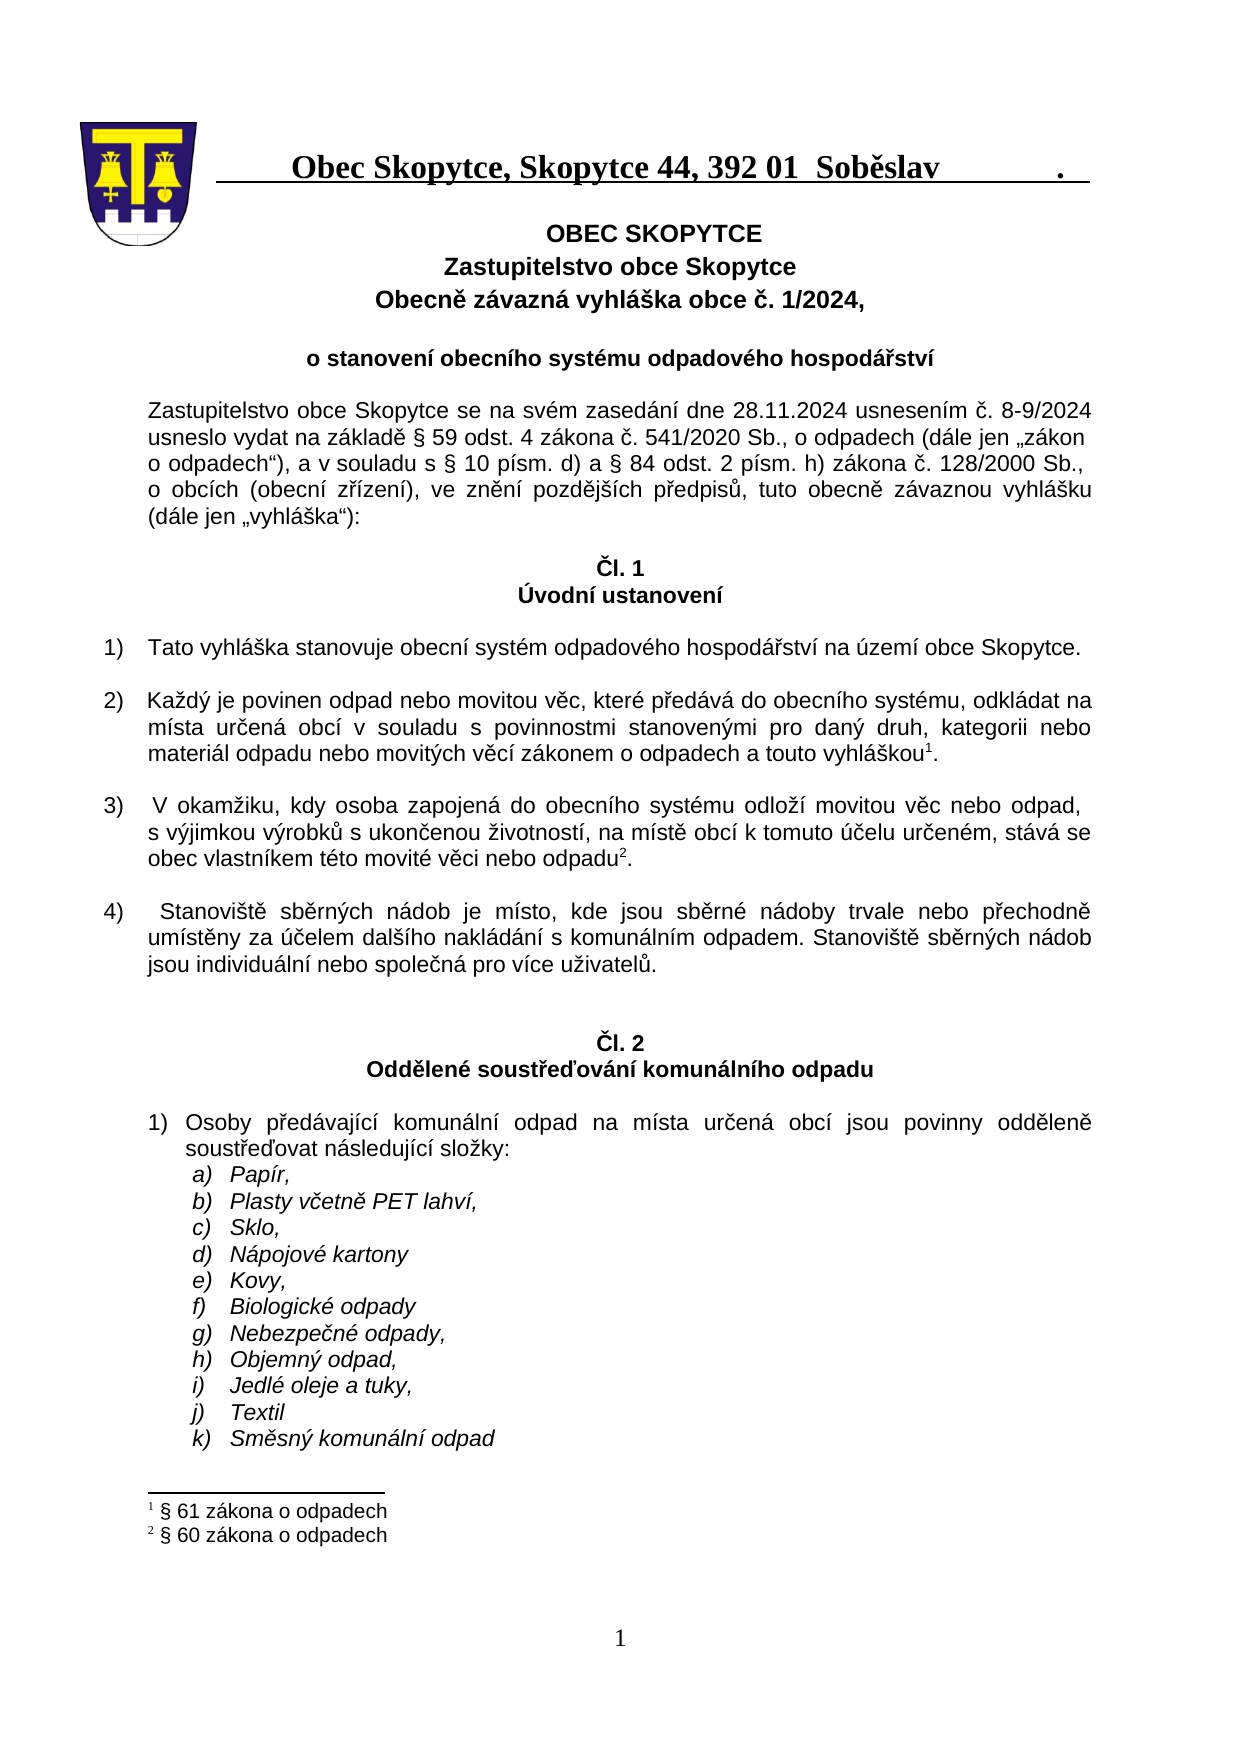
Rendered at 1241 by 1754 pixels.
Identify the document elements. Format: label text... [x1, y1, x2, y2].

text Zastupitelstvo obce Skopytce [148, 252, 1092, 281]
text o stanovení obecního systému odpadového hospodářství [148, 344, 1092, 371]
list Sklo, [192, 1214, 1092, 1241]
text Čl. 2 [148, 1030, 1092, 1056]
text Oddělené soustřeďování komunálního odpadu [148, 1056, 1092, 1082]
list Osoby předávající komunální odpad na místa určená obcí jsou povinny odděleně soustřeďovat následující složky: [148, 1109, 1092, 1161]
list Směsný komunální odpad [192, 1425, 1092, 1451]
list Nebezpečné odpady, [192, 1319, 1092, 1346]
list Každý je povinen odpad nebo movitou věc, které předává do obecního systému, odkládat na místa určená obcí v souladu s povinnostmi stanovenými pro daný druh, kategorii nebo materiál odpadu nebo movitých věcí zákonem o odpadech a touto vyhláškou. [103, 687, 1092, 766]
list V okamžiku, kdy osoba zapojená do obecního systému odloží movitou věc nebo odpad, s výjimkou výrobků s ukončenou životností, na místě obcí k tomuto účelu určeném, stává se obec vlastníkem této movité věci nebo odpadu. [103, 792, 1092, 872]
picture [79, 122, 197, 244]
list Nápojové kartony [192, 1241, 1092, 1267]
list Textil [192, 1399, 1092, 1425]
list Biologické odpady [192, 1293, 1092, 1319]
text Zastupitelstvo obce Skopytce se na svém zasedání dne 28.11.2024 usnesením č. 8-9/2024 usneslo vydat na základě § 59 odst. 4 zákona č. 541/2020 Sb., o odpadech (dále jen „zákon o odpadech“), a v souladu s § 10 písm. d) a § 84 odst. 2 písm. h) zákona č. 128/2000 Sb., o obcích (obecní zřízení), ve znění pozdějších předpisů, tuto obecně závaznou vyhlášku (dále jen „vyhláška“): [148, 397, 1092, 529]
text Obecně závazná vyhláška obce č. 1/2024, [148, 285, 1092, 314]
text OBEC SKOPYTCE [148, 219, 1092, 248]
subtitle Úvodní ustanovení [148, 582, 1092, 608]
list Kovy, [192, 1267, 1092, 1293]
list Plasty včetně PET lahví, [192, 1188, 1092, 1214]
list Papír, [192, 1161, 1092, 1188]
text Obec Skopytce, Skopytce 44, 392 01 Soběslav . [197, 148, 1092, 186]
list Objemný odpad, [192, 1346, 1092, 1372]
text Čl. 1 [148, 555, 1092, 582]
list Tato vyhláška stanovuje obecní systém odpadového hospodářství na území obce Skopytce. [103, 634, 1092, 661]
list Stanoviště sběrných nádob je místo, kde jsou sběrné nádoby trvale nebo přechodně umístěny za účelem dalšího nakládání s komunálním odpadem. Stanoviště sběrných nádob jsou individuální nebo společná pro více uživatelů. [103, 898, 1092, 977]
list Jedlé oleje a tuky, [192, 1372, 1092, 1399]
